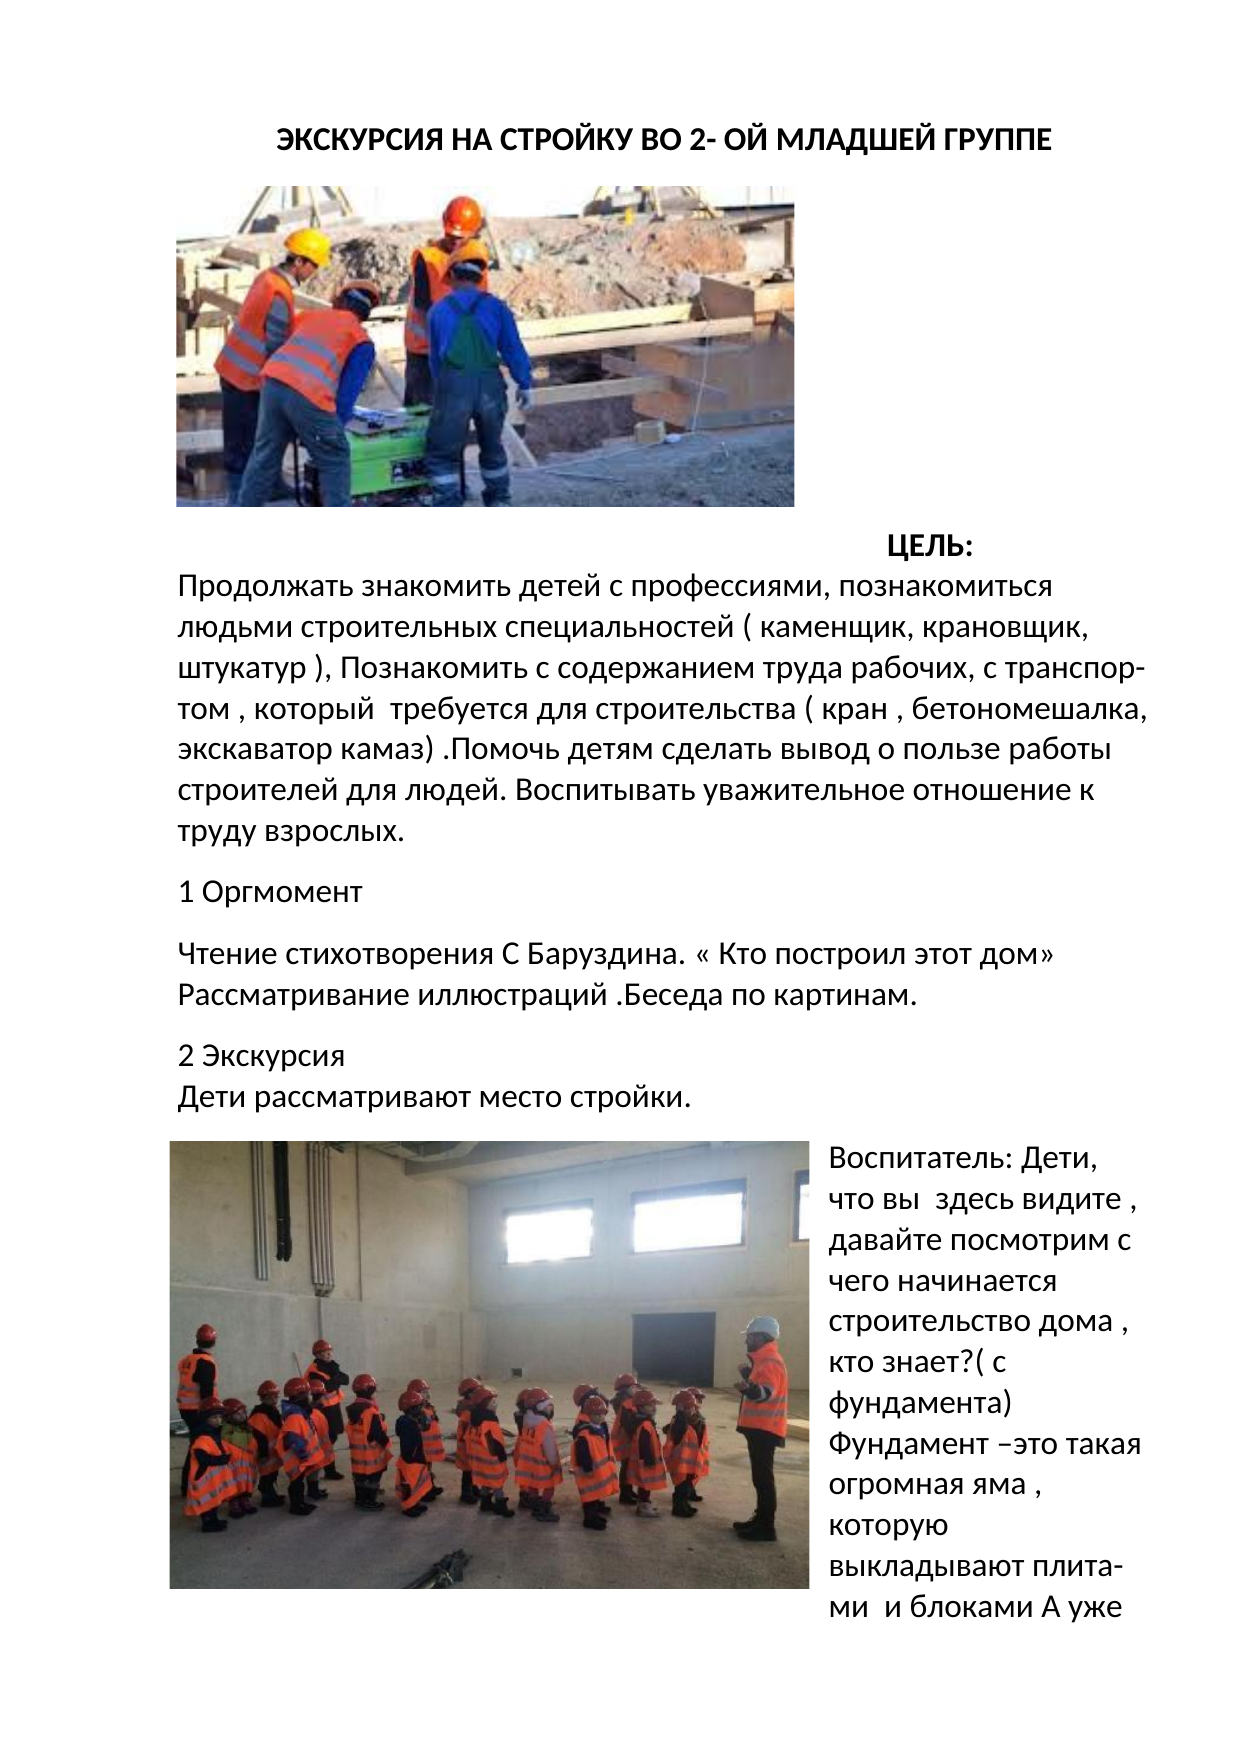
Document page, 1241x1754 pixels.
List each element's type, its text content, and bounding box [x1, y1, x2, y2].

text ЦЕЛЬ: Продолжать знакомить детей с профессиями, познакомиться людьми строительных специальностей ( каменщик, крановщик, штукатур ), Познакомить с содержанием труда рабочих, с транспор- том , который требуется для строительства ( кран , бетономешалка, экскаватор камаз) .Помочь детям сделать вывод о пользе работы строителей для людей. Воспитывать уважительное отношение к труду взрослых. [177, 524, 1152, 849]
text Чтение стихотворения С Баруздина. « Кто построил этот дом» Рассматривание иллюстраций .Беседа по картинам. [177, 932, 1152, 1013]
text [177, 1137, 1152, 1625]
text 1 Оргмомент [177, 870, 1152, 911]
text ЭКСКУРСИЯ НА СТРОЙКУ ВО 2- ОЙ МЛАДШЕЙ ГРУППЕ [177, 118, 1152, 159]
picture [176, 186, 795, 507]
text 2 Экскурсия Дети рассматривают место стройки. [177, 1034, 1152, 1116]
